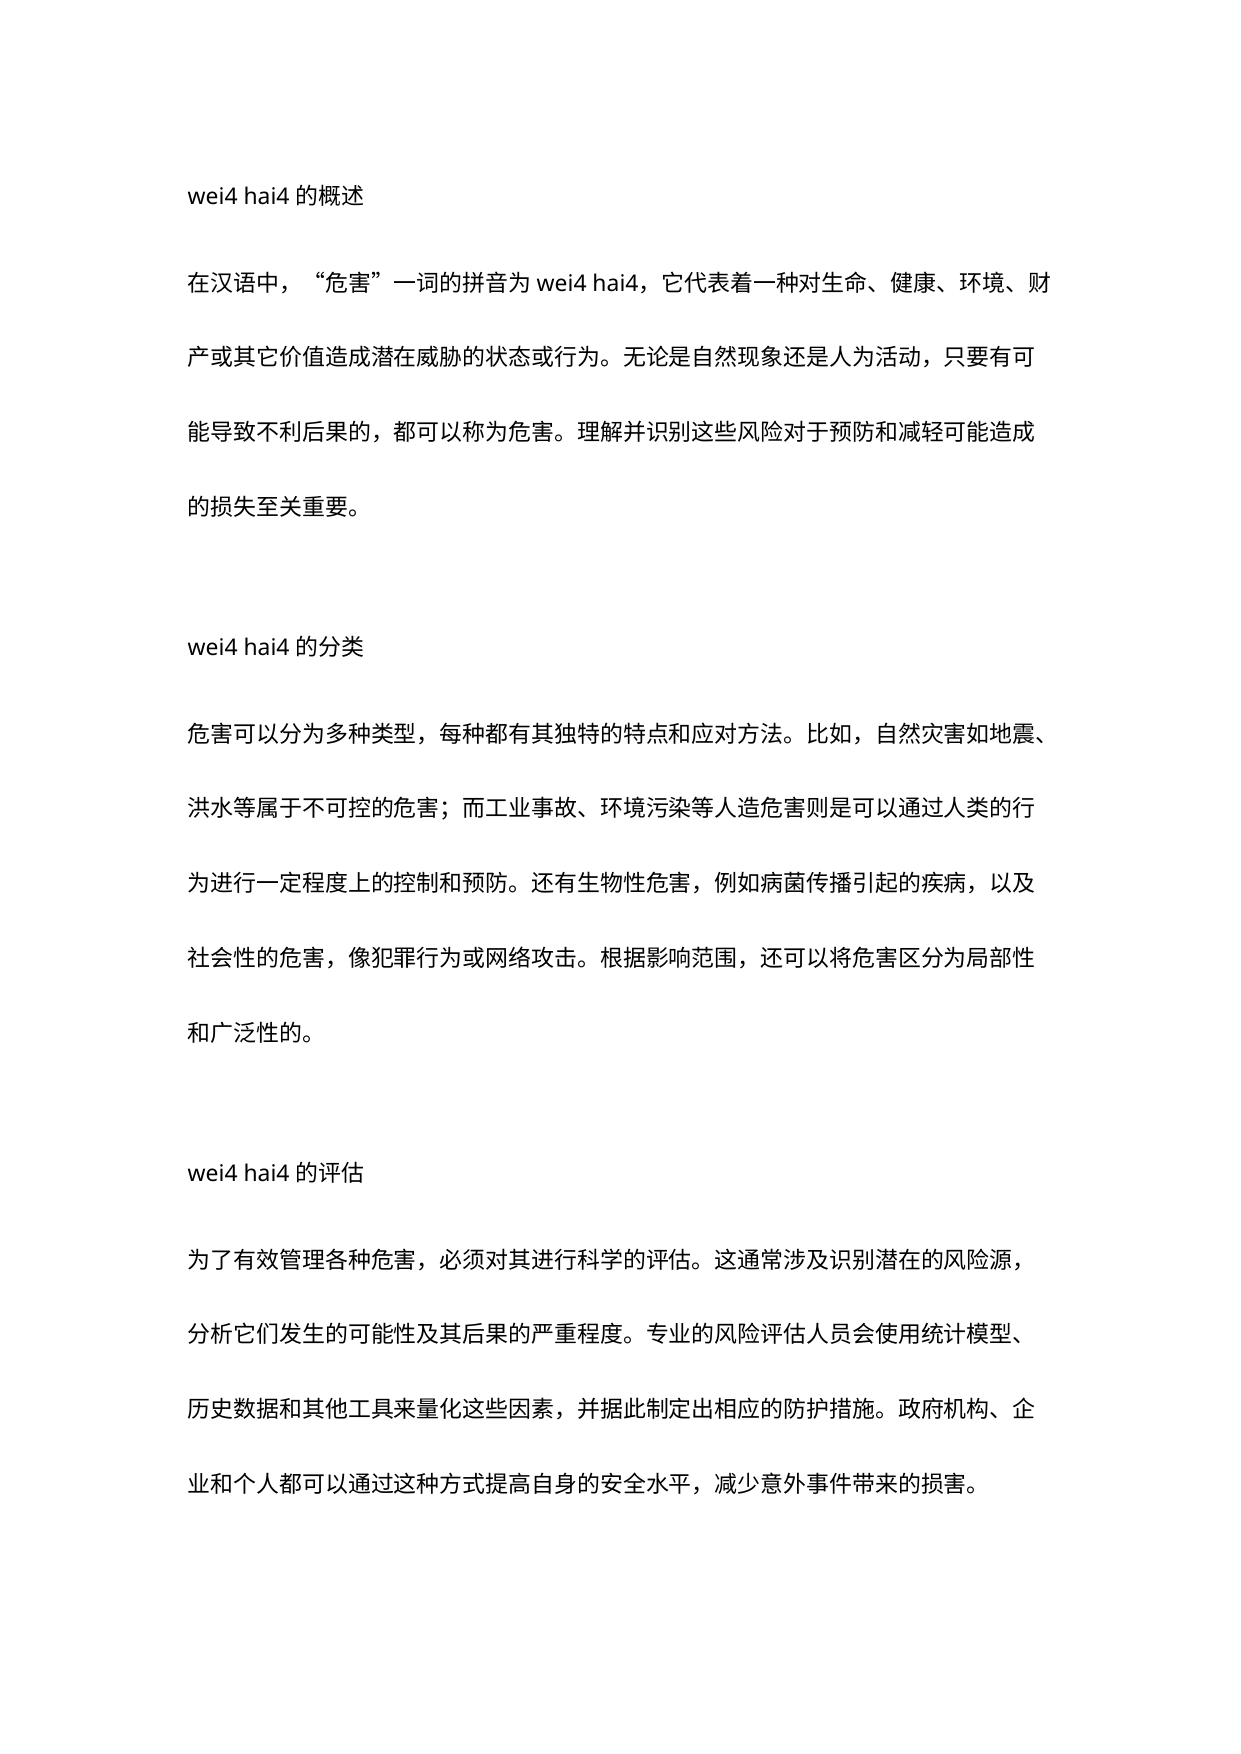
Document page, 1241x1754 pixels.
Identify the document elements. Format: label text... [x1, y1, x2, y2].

text wei4 hai4 的分类 [187, 613, 1053, 678]
text 为了有效管理各种危害，必须对其进行科学的评估。这通常涉及识别潜在的风险源，分析它们发生的可能性及其后果的严重程度。专业的风险评估人员会使用统计模型、历史数据和其他工具来量化这些因素，并据此制定出相应的防护措施。政府机构、企业和个人都可以通过这种方式提高自身的安全水平，减少意外事件带来的损害。 [187, 1226, 1053, 1515]
text 危害可以分为多种类型，每种都有其独特的特点和应对方法。比如，自然灾害如地震、洪水等属于不可控的危害；而工业事故、环境污染等人造危害则是可以通过人类的行为进行一定程度上的控制和预防。还有生物性危害，例如病菌传播引起的疾病，以及社会性的危害，像犯罪行为或网络攻击。根据影响范围，还可以将危害区分为局部性和广泛性的。 [187, 700, 1053, 1063]
text 在汉语中，“危害”一词的拼音为 wei4 hai4，它代表着一种对生命、健康、环境、财产或其它价值造成潜在威胁的状态或行为。无论是自然现象还是人为活动，只要有可能导致不利后果的，都可以称为危害。理解并识别这些风险对于预防和减轻可能造成的损失至关重要。 [187, 249, 1053, 538]
text wei4 hai4 的评估 [187, 1139, 1053, 1204]
text wei4 hai4 的概述 [187, 162, 1053, 227]
